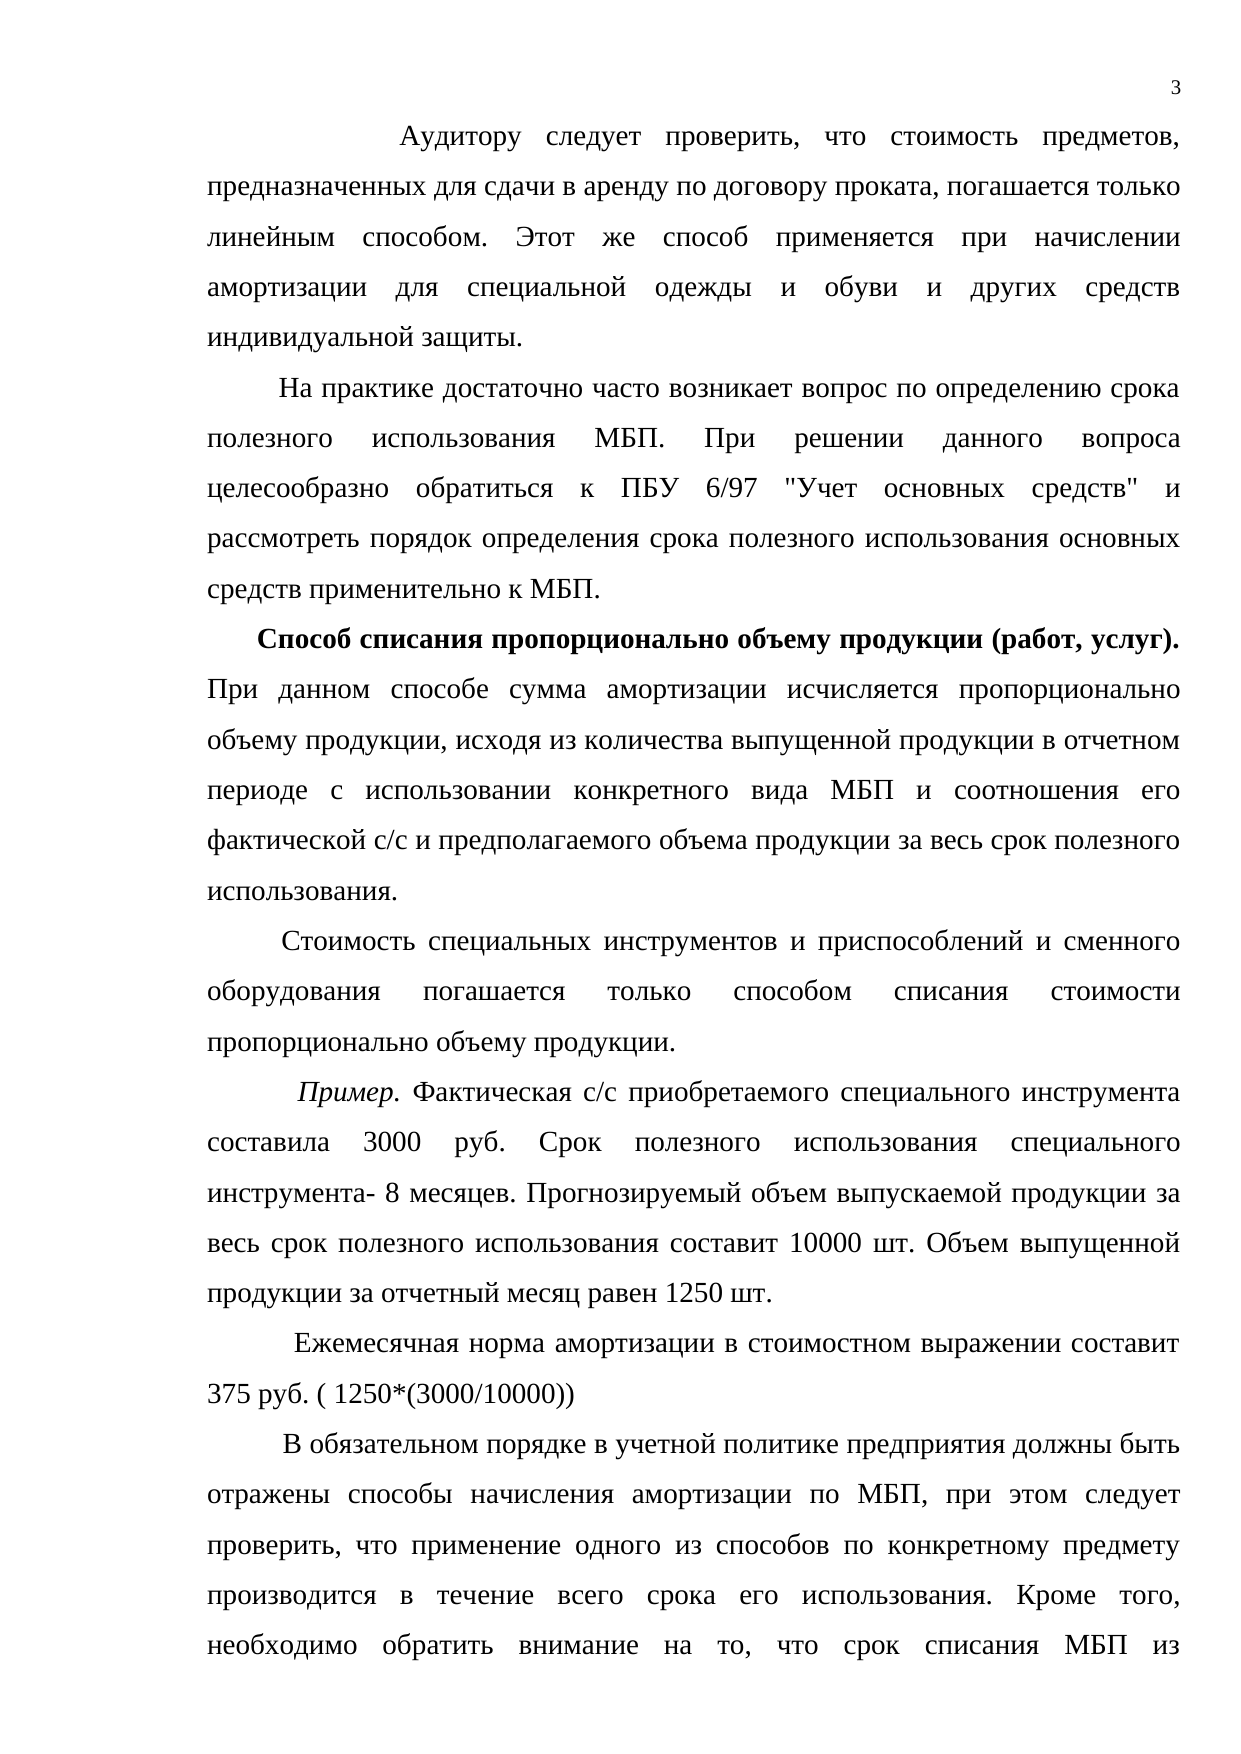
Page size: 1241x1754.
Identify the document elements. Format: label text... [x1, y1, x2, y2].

text Ежемесячная норма амортизации в стоимостном выражении составит 375 руб. ( 1250*(3000/10000)) [207, 1326, 1181, 1409]
text Стоимость специальных инструментов и приспособлений и сменного оборудования погашается только способом списания стоимости пропорционально объему продукции. [207, 923, 1181, 1057]
text На практике достаточно часто возникает вопрос по определению срока полезного использования МБП. При решении данного вопроса целесообразно обратиться к ПБУ 6/97 "Учет основных средств" и рассмотреть порядок определения срока полезного использования основных средств применительно к МБП. [207, 370, 1181, 604]
text Аудитору следует проверить, что стоимость предметов, предназначенных для сдачи в аренду по договору проката, погашается только линейным способом. Этот же способ применяется при начислении амортизации для специальной одежды и обуви и других средств индивидуальной защиты. [207, 118, 1181, 353]
text Способ списания пропорционально объему продукции (работ, услуг). При данном способе сумма амортизации исчисляется пропорционально объему продукции, исходя из количества выпущенной продукции в отчетном периоде с использовании конкретного вида МБП и соотношения его фактической с/с и предполагаемого объема продукции за весь срок полезного использования. [207, 621, 1181, 906]
text Пример. Фактическая с/с приобретаемого специального инструмента составила 3000 руб. Срок полезного использования специального инструмента- 8 месяцев. Прогнозируемый объем выпускаемой продукции за весь срок полезного использования составит 10000 шт. Объем выпущенной продукции за отчетный месяц равен 1250 шт. [207, 1074, 1181, 1309]
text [207, 1426, 1181, 1661]
